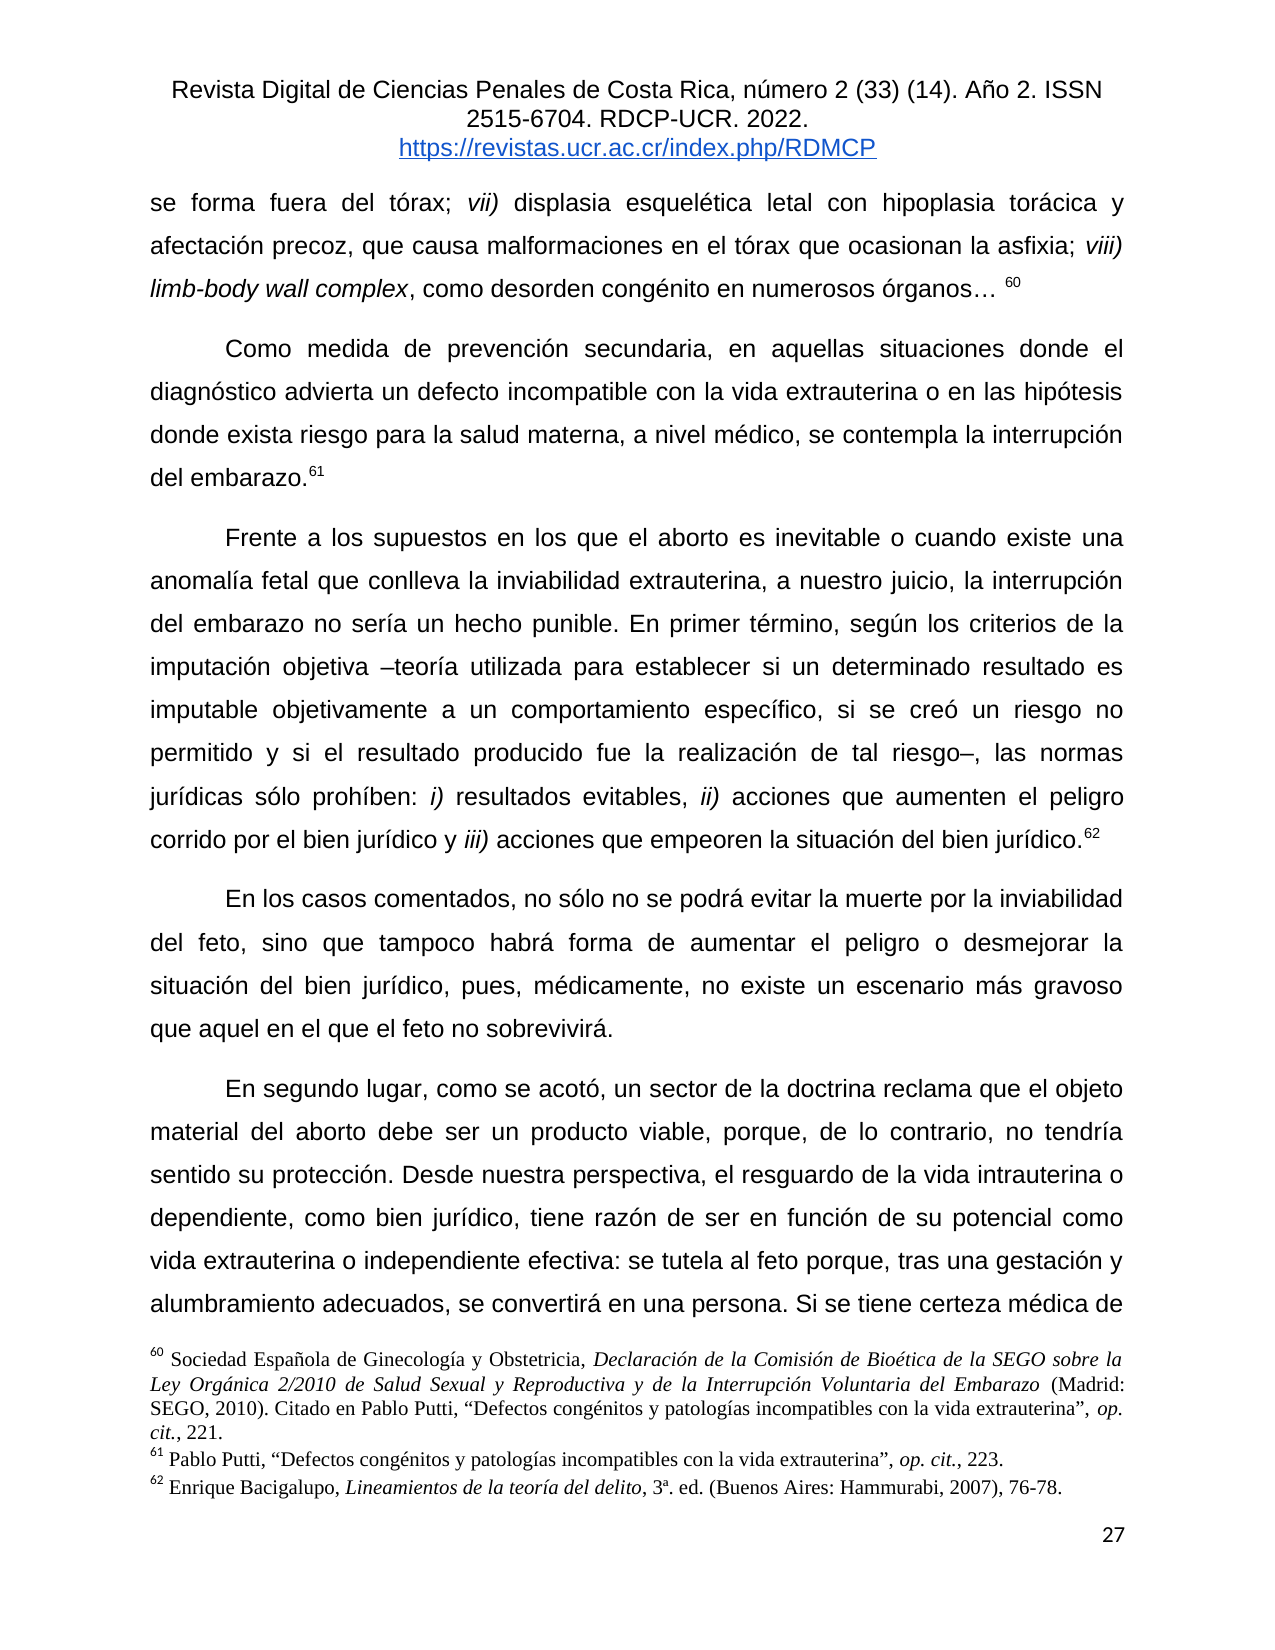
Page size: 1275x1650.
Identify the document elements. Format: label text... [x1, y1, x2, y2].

text Frente a los supuestos en los que el aborto es inevitable o cuando existe una anomalía fetal que conlleva la inviabilidad extrauterina, a nuestro juicio, la interrupción del embarazo no sería un hecho punible. En primer término, según los criterios de la imputación objetiva –teoría utilizada para establecer si un determinado resultado es imputable objetivamente a un comportamiento específico, si se creó un riesgo no permitido y si el resultado producido fue la realización de tal riesgo–, las normas jurídicas sólo prohíben: i) resultados evitables, ii) acciones que aumenten el peligro corrido por el bien jurídico y iii) acciones que empeoren la situación del bien jurídico. [150, 523, 1125, 853]
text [150, 188, 1125, 303]
text Como medida de prevención secundaria, en aquellas situaciones donde el diagnóstico advierta un defecto incompatible con la vida extrauterina o en las hipótesis donde exista riesgo para la salud materna, a nivel médico, se contempla la interrupción del embarazo. [150, 334, 1125, 492]
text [150, 1074, 1125, 1318]
text En los casos comentados, no sólo no se podrá evitar la muerte por la inviabilidad del feto, sino que tampoco habrá forma de aumentar el peligro o desmejorar la situación del bien jurídico, pues, médicamente, no existe un escenario más gravoso que aquel en el que el feto no sobrevivirá. [150, 884, 1125, 1043]
